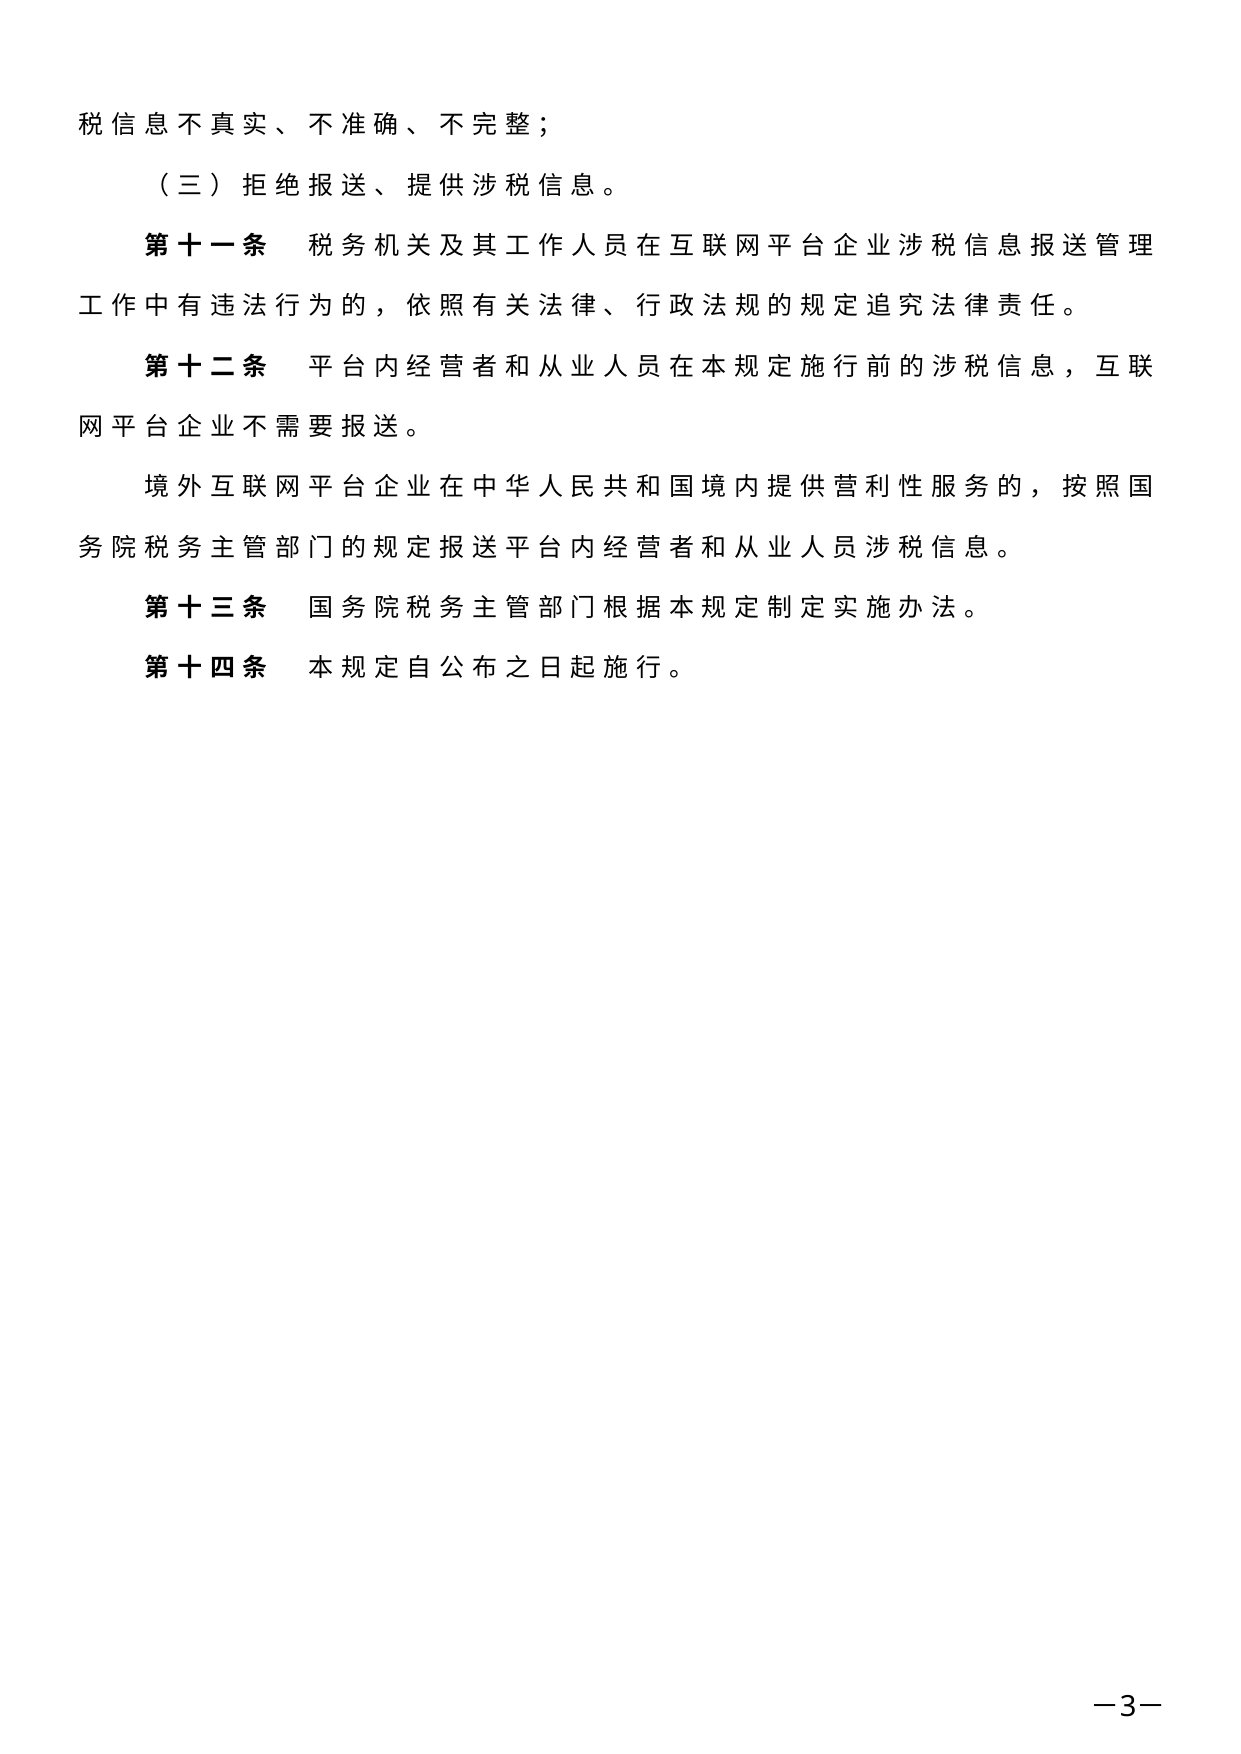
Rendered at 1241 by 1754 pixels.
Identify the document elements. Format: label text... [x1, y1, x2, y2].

text 境外互联网平台企业在中华人民共和国境内提供营利性服务的，按照国务院税务主管部门的规定报送平台内经营者和从业人员涉税信息。 [79, 455, 1161, 575]
text 第十四条 本规定自公布之日起施行。 [79, 636, 1161, 696]
text 第十二条 平台内经营者和从业人员在本规定施行前的涉税信息，互联网平台企业不需要报送。 [79, 334, 1161, 455]
text （三）拒绝报送、提供涉税信息。 [79, 153, 1161, 213]
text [79, 93, 1161, 153]
text 第十一条 税务机关及其工作人员在互联网平台企业涉税信息报送管理工作中有违法行为的，依照有关法律、行政法规的规定追究法律责任。 [79, 213, 1161, 334]
text 第十三条 国务院税务主管部门根据本规定制定实施办法。 [79, 575, 1161, 636]
